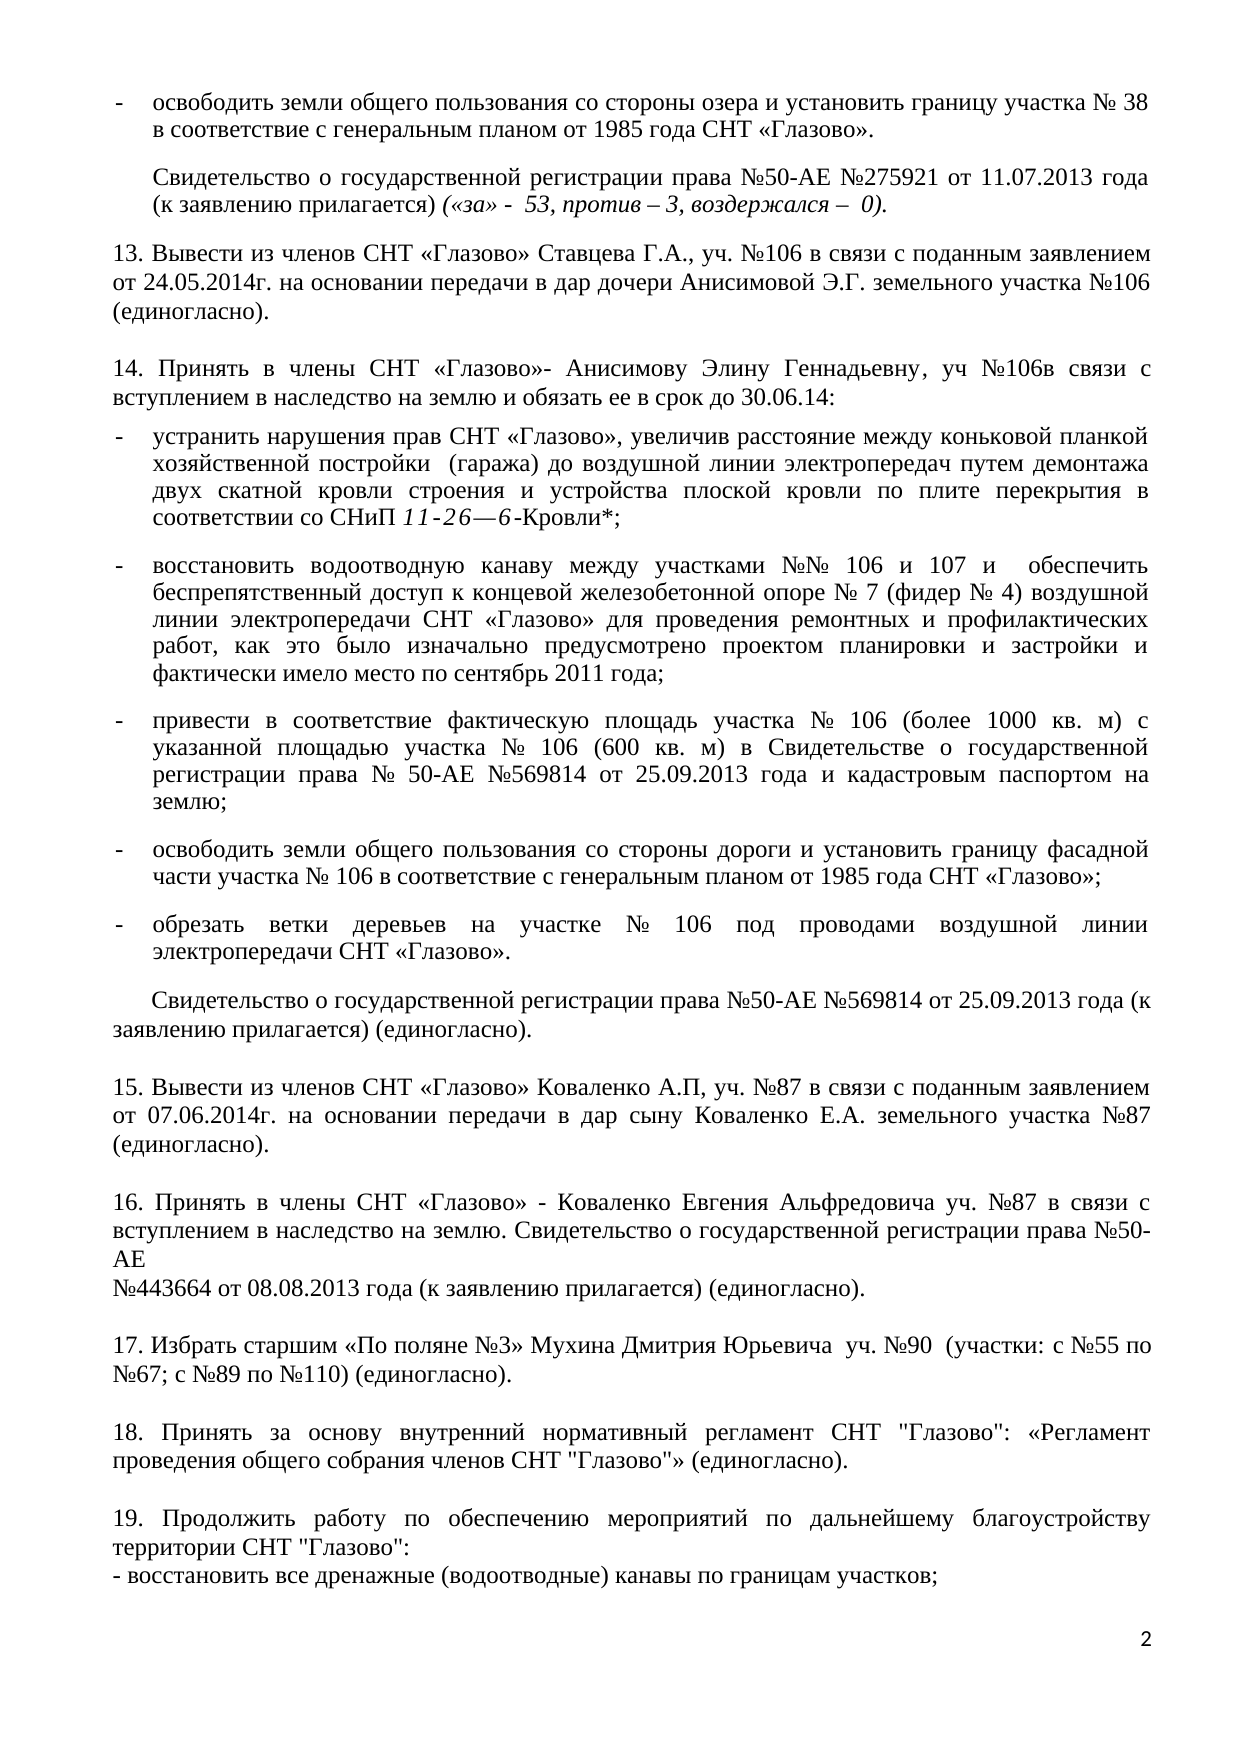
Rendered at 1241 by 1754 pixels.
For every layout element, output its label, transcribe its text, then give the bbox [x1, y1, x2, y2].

list обрезать ветки деревьев на участке № 106 под проводами воздушной линии электропередачи СНТ «Глазово». [115, 911, 1149, 965]
text 18. Принять за основу внутренний нормативный регламент СНТ "Глазово": «Регламент проведения общего собрания членов СНТ "Глазово"» (единогласно). [112, 1417, 1152, 1474]
text Свидетельство о государственной регистрации права №50-АЕ №275921 от 11.07.2013 года (к заявлению прилагается) («за» - 53, против – 3, воздержался – 0). [152, 163, 1149, 217]
list - восстановить все дренажные (водоотводные) канавы по границам участков; [112, 1561, 1152, 1589]
text 19. Продолжить работу по обеспечению мероприятий по дальнейшему благоустройству территории СНТ "Глазово": [112, 1503, 1152, 1561]
list привести в соответствие фактическую площадь участка № 106 (более 1000 кв. м) с указанной площадью участка № 106 (600 кв. м) в Свидетельстве о государственной регистрации права № 50-АЕ №569814 от 25.09.2013 года и кадастровым паспортом на землю; [115, 707, 1149, 815]
text Свидетельство о государственной регистрации права №50-АЕ №569814 от 25.09.2013 года (к заявлению прилагается) (единогласно). [112, 986, 1152, 1043]
text 17. Избрать старшим «По поляне №3» Мухина Дмитрия Юрьевича уч. №90 (участки: с №55 по №67; с №89 по №110) (единогласно). [112, 1331, 1152, 1388]
text 15. Вывести из членов СНТ «Глазово» Коваленко А.П, уч. №87 в связи с поданным заявлением от 07.06.2014г. на основании передачи в дар сыну Коваленко Е.А. земельного участка №87 (единогласно). [112, 1072, 1152, 1158]
list устранить нарушения прав СНТ «Глазово», увеличив расстояние между коньковой планкой хозяйственной постройки (гаража) до воздушной линии электропередач путем демонтажа двух скатной кровли строения и устройства плоской кровли по плите перекрытия в соответствии со СНиП 11-26—6-Кровли*; [115, 423, 1149, 531]
text 16. Принять в члены СНТ «Глазово» - Коваленко Евгения Альфредовича уч. №87 в связи с вступлением в наследство на землю. Свидетельство о государственной регистрации права №50-АЕ [112, 1187, 1152, 1273]
text 13. Вывести из членов СНТ «Глазово» Ставцева Г.А., уч. №106 в связи с поданным заявлением от 24.05.2014г. на основании передачи в дар дочери Анисимовой Э.Г. земельного участка №106 (единогласно). [112, 238, 1152, 324]
text 14. Принять в члены СНТ «Глазово»- Анисимову Элину Геннадьевну, уч №106в связи с вступлением в наследство на землю и обязать ее в срок до 30.06.14: [112, 353, 1152, 411]
list освободить земли общего пользования со стороны дороги и установить границу фасадной части участка № 106 в соответствие с генеральным планом от 1985 года СНТ «Глазово»; [115, 836, 1149, 890]
list освободить земли общего пользования со стороны озера и установить границу участка № 38 в соответствие с генеральным планом от 1985 года СНТ «Глазово». [115, 89, 1149, 143]
text №443664 от 08.08.2013 года (к заявлению прилагается) (единогласно). [218, 1273, 1152, 1302]
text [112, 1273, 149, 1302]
list восстановить водоотводную канаву между участками №№ 106 и 107 и обеспечить беспрепятственный доступ к концевой железобетонной опоре № 7 (фидер № 4) воздушной линии электропередачи СНТ «Глазово» для проведения ремонтных и профилактических работ, как это было изначально предусмотрено проектом планировки и застройки и фактически имело место по сентябрь 2011 года; [115, 551, 1149, 686]
